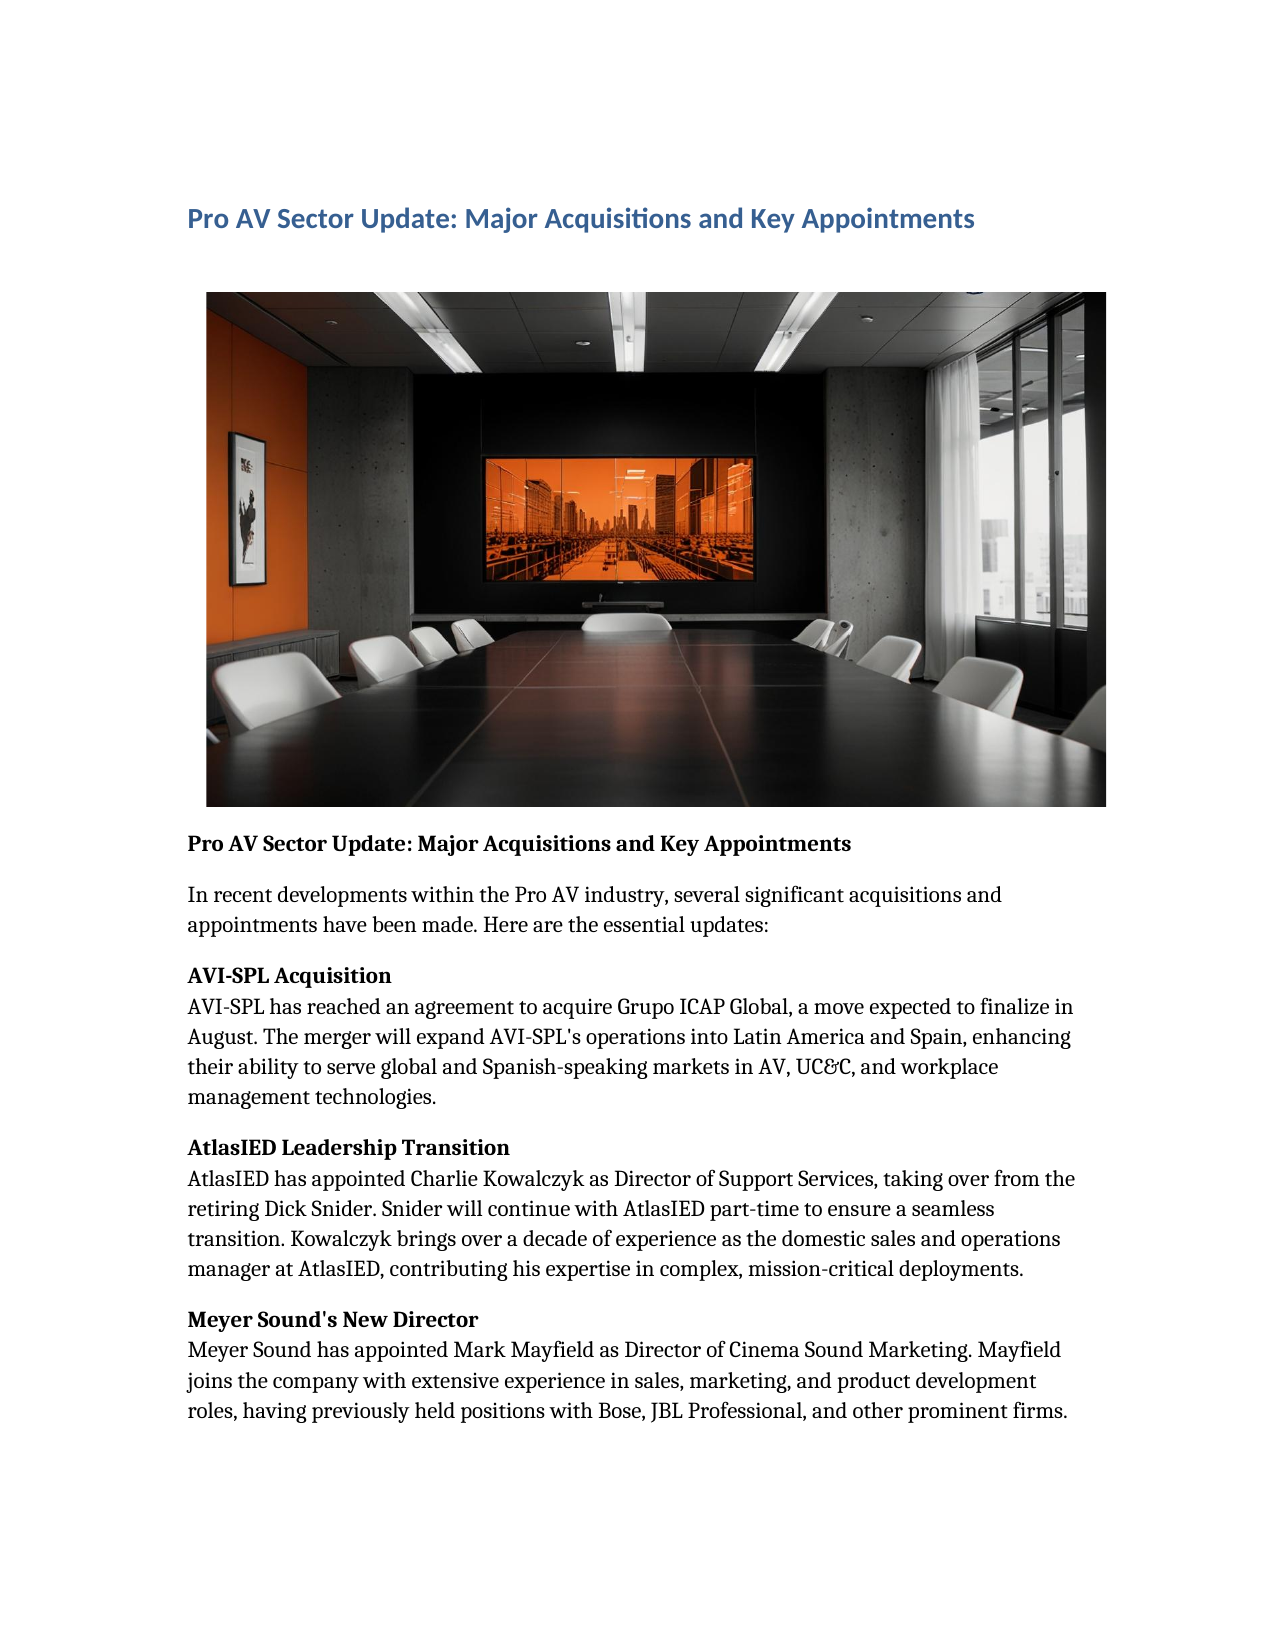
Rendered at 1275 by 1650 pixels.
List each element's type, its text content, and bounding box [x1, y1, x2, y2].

text In recent developments within the Pro AV industry, several significant acquisitions and appointments have been made. Here are the essential updates: [187, 882, 1087, 938]
text Meyer Sound's New Director Meyer Sound has appointed Mark Mayfield as Director of Cinema Sound Marketing. Mayfield joins the company with extensive experience in sales, marketing, and product development roles, having previously held positions with Bose, JBL Professional, and other prominent firms. [187, 1307, 1087, 1424]
text Pro AV Sector Update: Major Acquisitions and Key Appointments [187, 831, 1087, 857]
subtitle Pro AV Sector Update: Major Acquisitions and Key Appointments [187, 200, 1087, 236]
text AtlasIED Leadership Transition AtlasIED has appointed Charlie Kowalczyk as Director of Support Services, taking over from the retiring Dick Snider. Snider will continue with AtlasIED part-time to ensure a seamless transition. Kowalczyk brings over a decade of experience as the domestic sales and operations manager at AtlasIED, contributing his expertise in complex, mission-critical deployments. [187, 1135, 1087, 1282]
text AVI-SPL Acquisition AVI-SPL has reached an agreement to acquire Grupo ICAP Global, a move expected to finalize in August. The merger will expand AVI-SPL's operations into Latin America and Spain, enhancing their ability to serve global and Spanish-speaking markets in AV, UC&C, and workplace management technologies. [187, 963, 1087, 1110]
picture [206, 292, 1107, 807]
